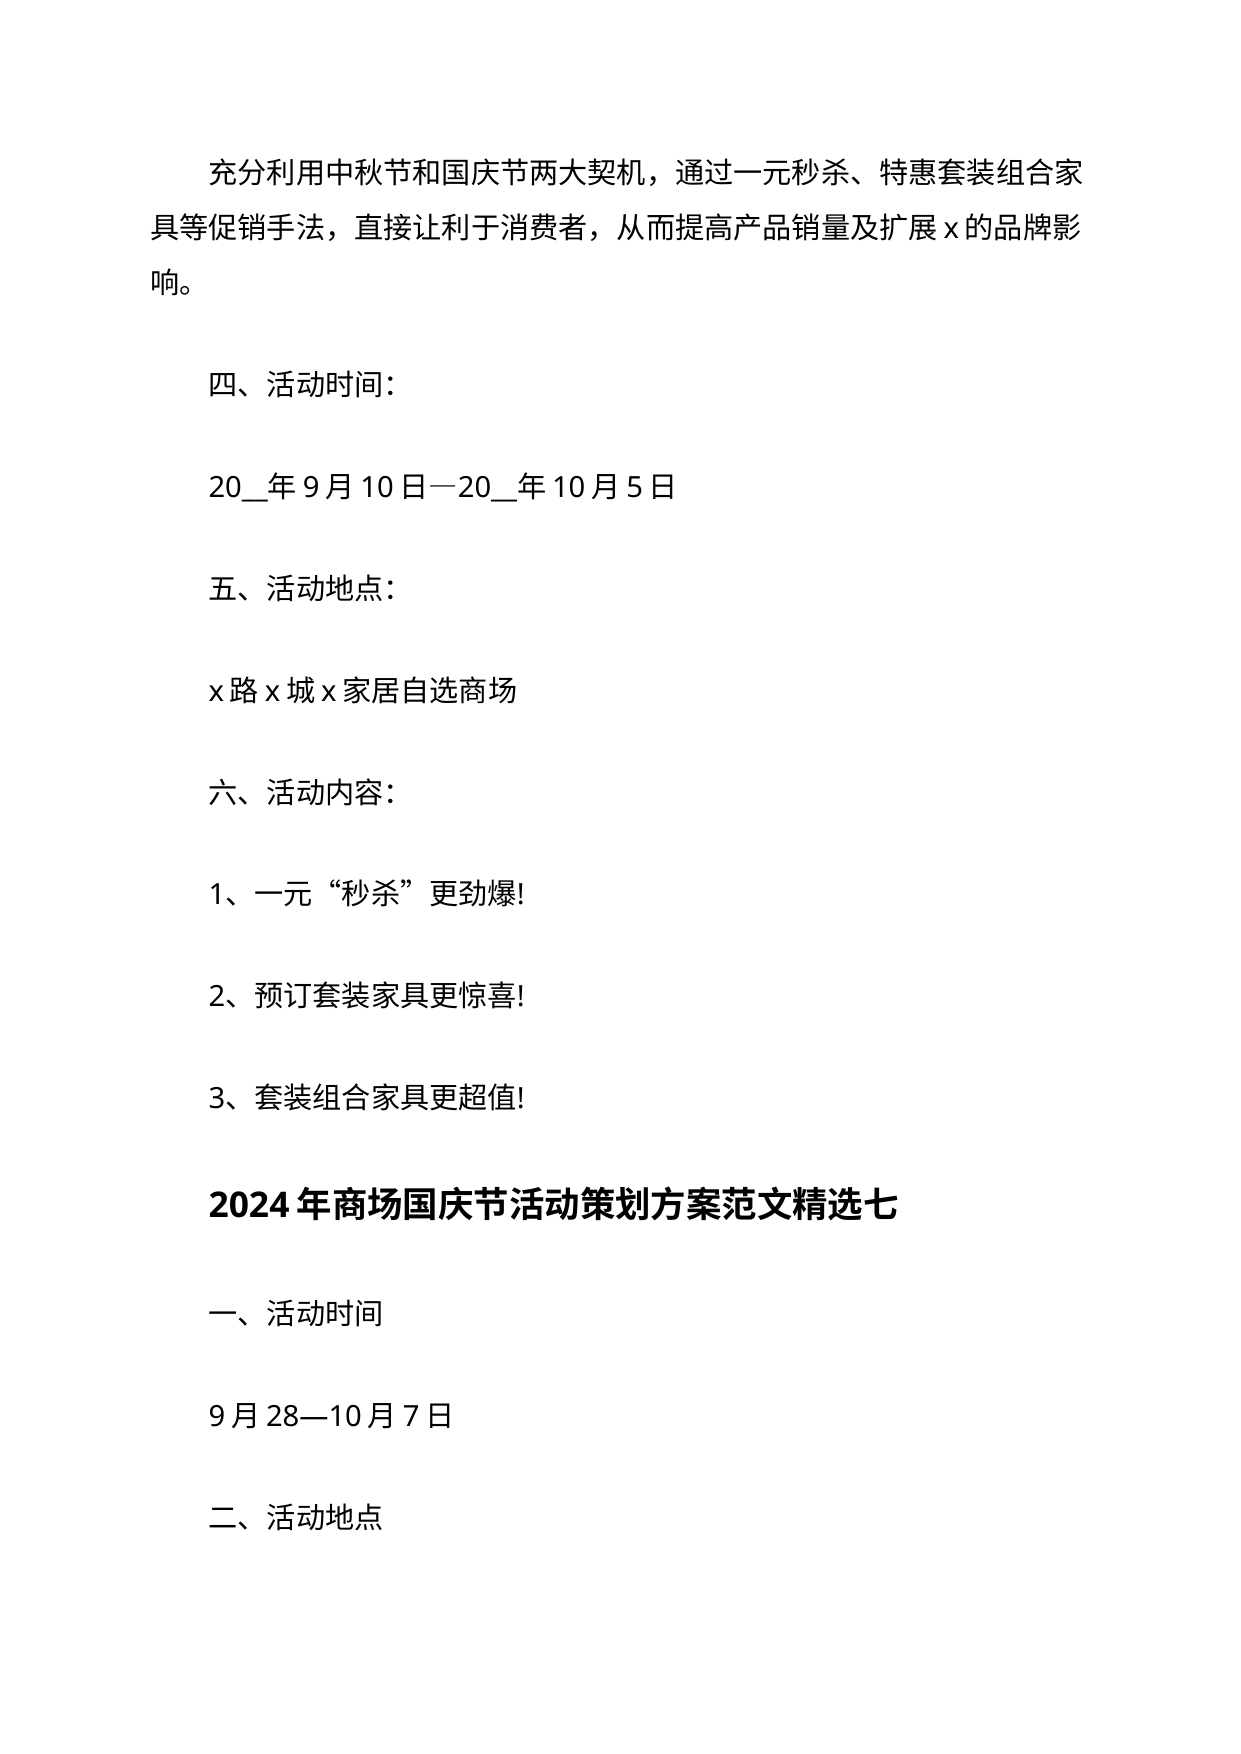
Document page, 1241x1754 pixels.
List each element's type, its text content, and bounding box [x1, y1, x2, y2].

text 9月28―10月7日 [150, 1392, 1090, 1434]
text 充分利用中秋节和国庆节两大契机，通过一元秒杀、特惠套装组合家具等促销手法，直接让利于消费者，从而提高产品销量及扩展x的品牌影响。 [150, 150, 1090, 302]
text 3、套装组合家具更超值! [150, 1075, 1090, 1117]
text 20__年9月10日―20__年10月5日 [150, 463, 1090, 506]
text 2、预订套装家具更惊喜! [150, 973, 1090, 1015]
text 二、活动地点 [150, 1494, 1090, 1536]
text 五、活动地点： [150, 565, 1090, 608]
text 2024年商场国庆节活动策划方案范文精选七 [150, 1177, 1090, 1228]
text 四、活动时间： [150, 362, 1090, 404]
text 1、一元“秒杀”更劲爆! [150, 871, 1090, 913]
text 一、活动时间 [150, 1290, 1090, 1333]
text x路x城x家居自选商场 [150, 667, 1090, 709]
text 六、活动内容： [150, 769, 1090, 811]
